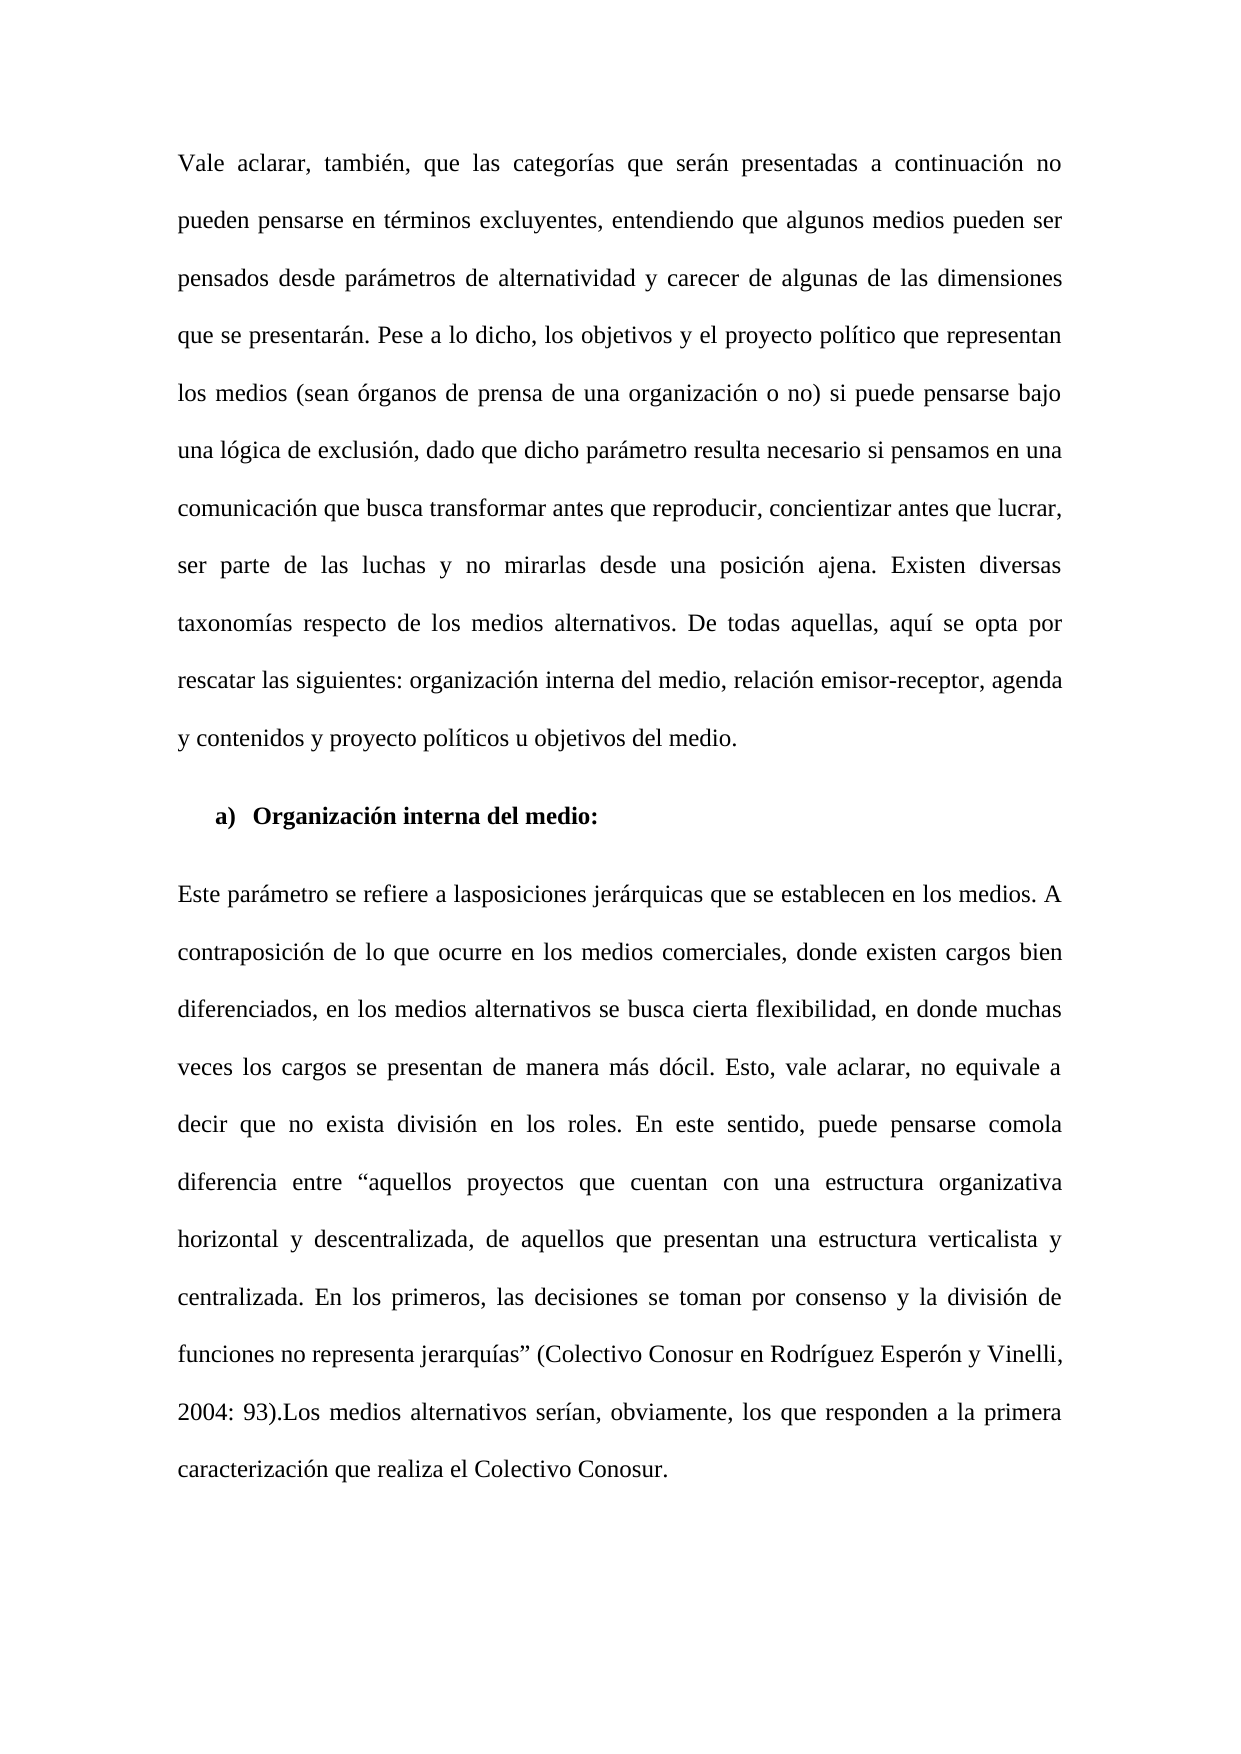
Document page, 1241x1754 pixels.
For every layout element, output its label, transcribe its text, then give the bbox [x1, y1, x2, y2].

text Vale aclarar, también, que las categorías que serán presentadas a continuación no pueden pensarse en términos excluyentes, entendiendo que algunos medios pueden ser pensados desde parámetros de alternatividad y carecer de algunas de las dimensiones que se presentarán. Pese a lo dicho, los objetivos y el proyecto político que representan los medios (sean órganos de prensa de una organización o no) si puede pensarse bajo una lógica de exclusión, dado que dicho parámetro resulta necesario si pensamos en una comunicación que busca transformar antes que reproducir, concientizar antes que lucrar, ser parte de las luchas y no mirarlas desde una posición ajena. Existen diversas taxonomías respecto de los medios alternativos. De todas aquellas, aquí se opta por rescatar las siguientes: organización interna del medio, relación emisor-receptor, agenda y contenidos y proyecto políticos u objetivos del medio. [177, 148, 1063, 751]
list Organización interna del medio: [215, 801, 1063, 830]
text Este parámetro se refiere a lasposiciones jerárquicas que se establecen en los medios. A contraposición de lo que ocurre en los medios comerciales, donde existen cargos bien diferenciados, en los medios alternativos se busca cierta flexibilidad, en donde muchas veces los cargos se presentan de manera más dócil. Esto, vale aclarar, no equivale a decir que no exista división en los roles. En este sentido, puede pensarse comola diferencia entre “aquellos proyectos que cuentan con una estructura organizativa horizontal y descentralizada, de aquellos que presentan una estructura verticalista y centralizada. En los primeros, las decisiones se toman por consenso y la división de funciones no representa jerarquías” (Colectivo Conosur en Rodríguez Esperón y Vinelli, 2004: 93).Los medios alternativos serían, obviamente, los que responden a la primera caracterización que realiza el Colectivo Conosur. [177, 879, 1063, 1483]
